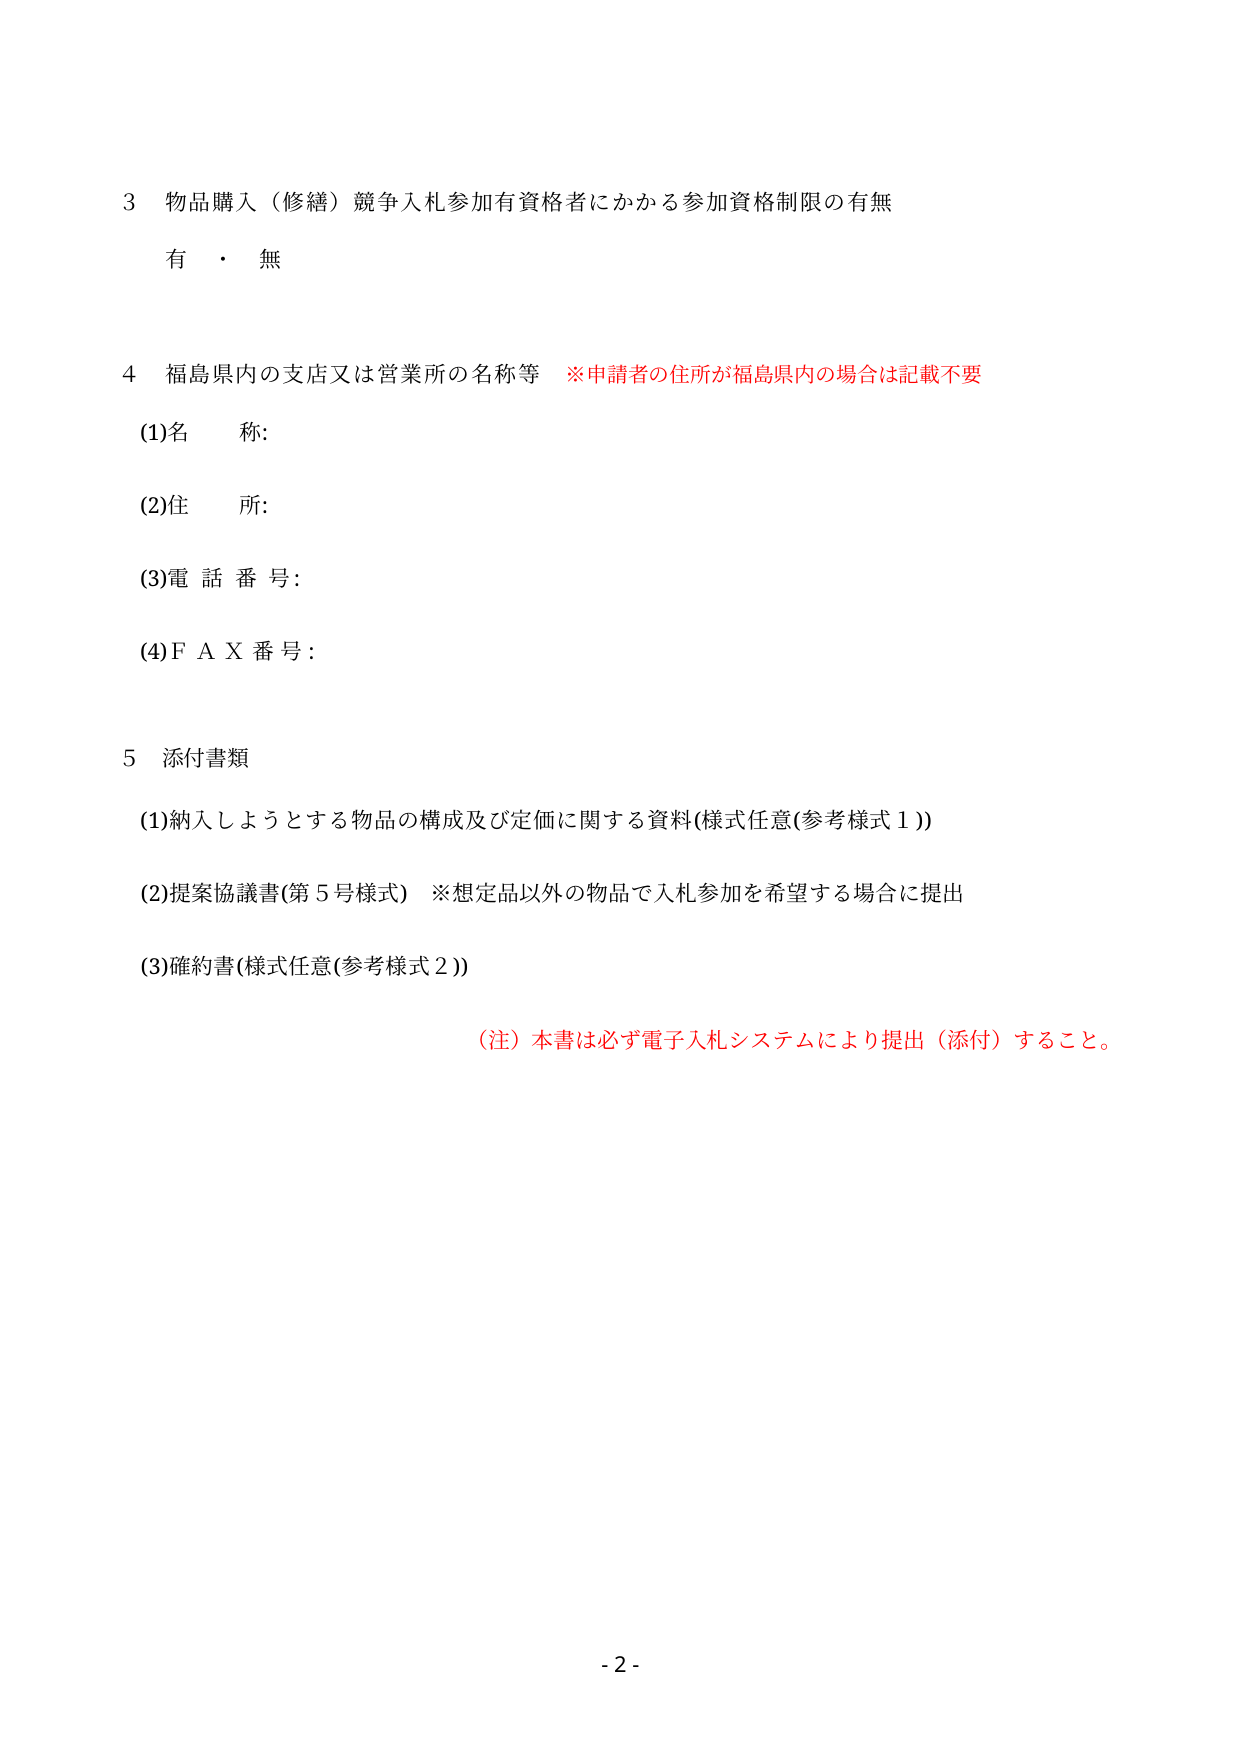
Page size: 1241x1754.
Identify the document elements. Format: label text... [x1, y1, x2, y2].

text (4)ＦＡＸ番号: [118, 622, 1122, 679]
text (3)電 話 番 号: [118, 548, 1122, 606]
text ３ 物品購入（修繕）競争入札参加有資格者にかかる参加資格制限の有無 [118, 172, 1122, 229]
text (1)名 称: [118, 402, 1122, 459]
text 有 ・ 無 [118, 229, 1122, 287]
text (1)納入しようとする物品の構成及び定価に関する資料(様式任意(参考様式１)) [118, 790, 1122, 848]
text ５ 添付書類 [118, 728, 1122, 785]
text (2)提案協議書(第５号様式) ※想定品以外の物品で入札参加を希望する場合に提出 [118, 863, 1122, 921]
text (3)確約書(様式任意(参考様式２)) [118, 937, 1122, 994]
text （注）本書は必ず電子入札システムにより提出（添付）すること。 [118, 1010, 1122, 1067]
text (2)住 所: [118, 475, 1122, 533]
text ４ 福島県内の支店又は営業所の名称等 ※申請者の住所が福島県内の場合は記載不要 [118, 344, 1122, 402]
